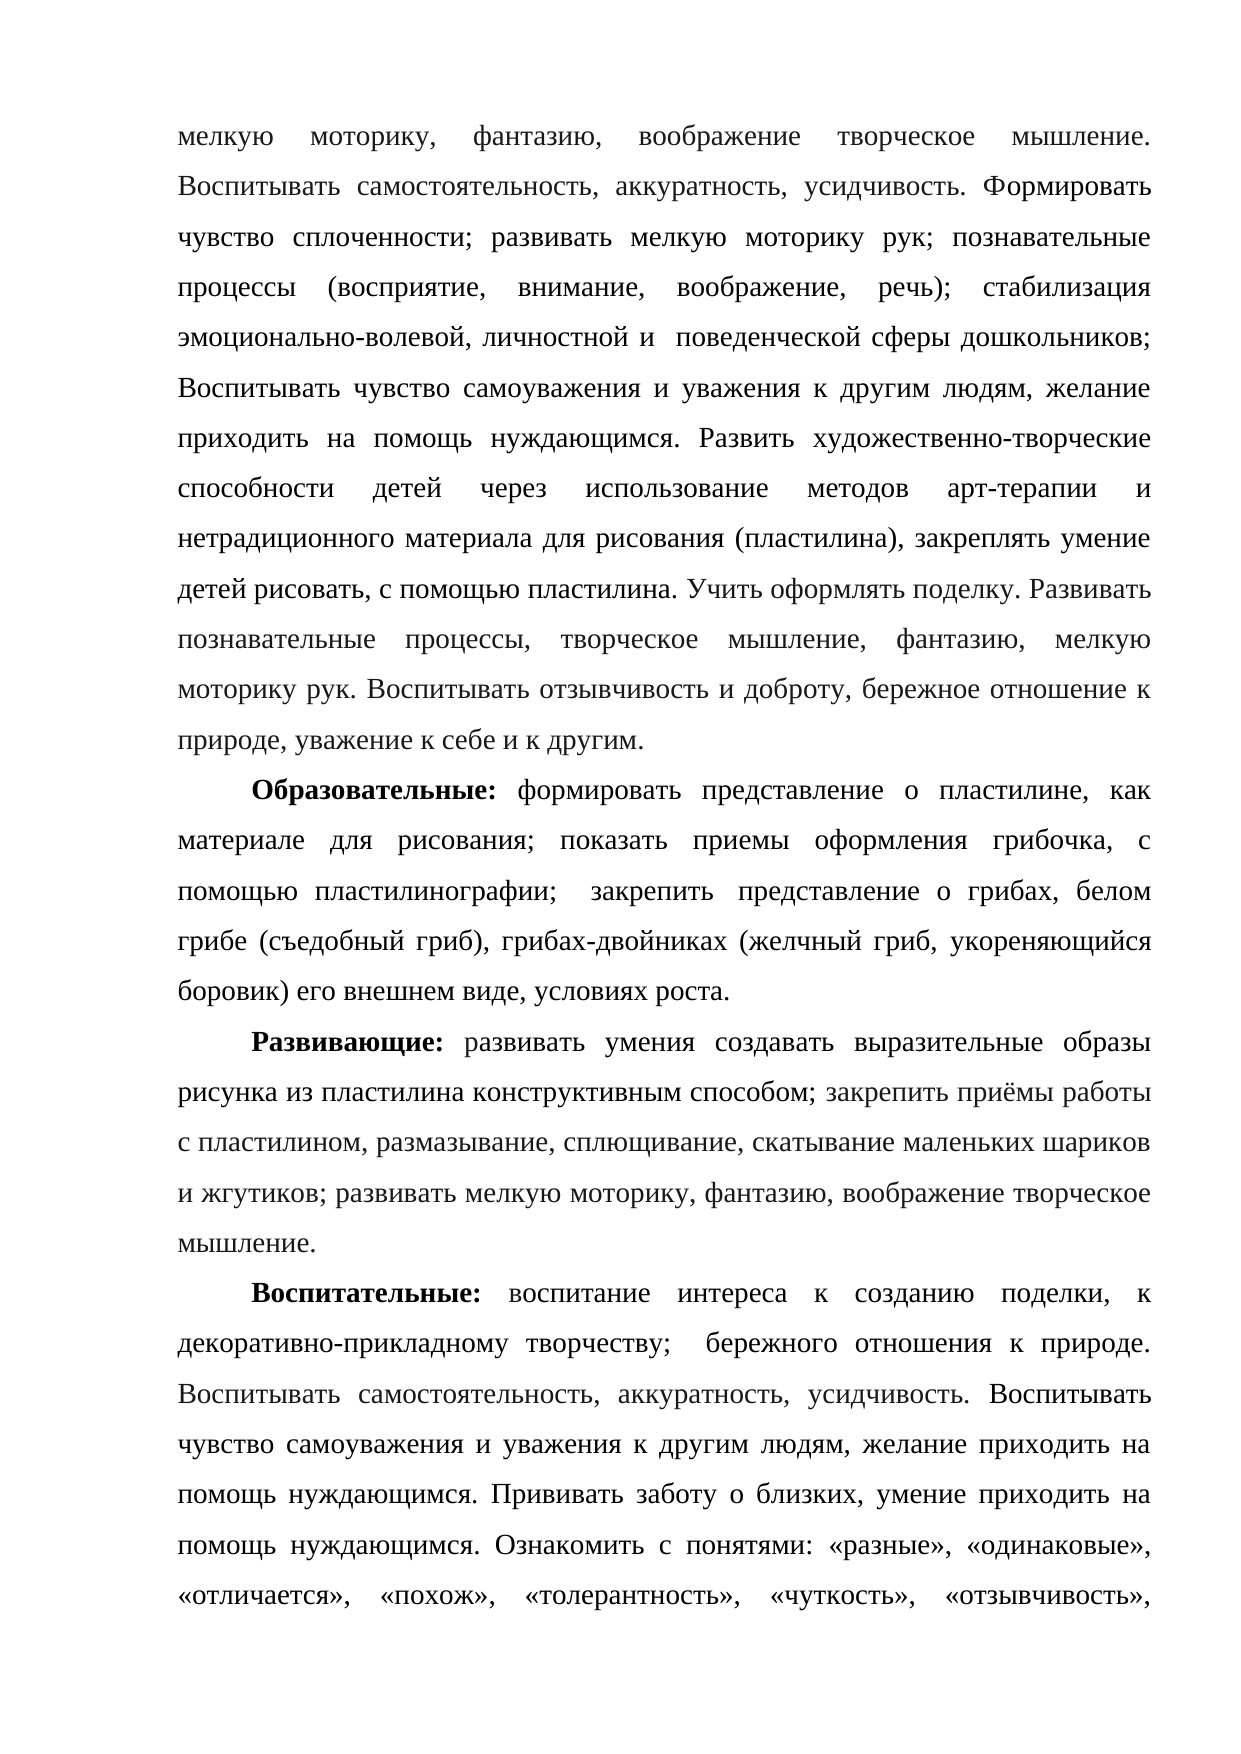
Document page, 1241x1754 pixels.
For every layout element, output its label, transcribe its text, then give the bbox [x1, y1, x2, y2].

text Образовательные: формировать представление о пластилине, как материале для рисования; показать приемы оформления грибочка, с помощью пластилинографии; закрепить представление о грибах, белом грибе (съедобный гриб), грибах-двойниках (желчный гриб, укореняющийся боровик) его внешнем виде, условиях роста. [177, 772, 1152, 1007]
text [177, 118, 1152, 755]
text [177, 1275, 1152, 1611]
text Развивающие: развивать умения создавать выразительные образы рисунка из пластилина конструктивным способом; закрепить приёмы работы с пластилином, размазывание, сплющивание, скатывание маленьких шариков и жгутиков; развивать мелкую моторику, фантазию, воображение творческое мышление. [177, 1024, 1152, 1258]
